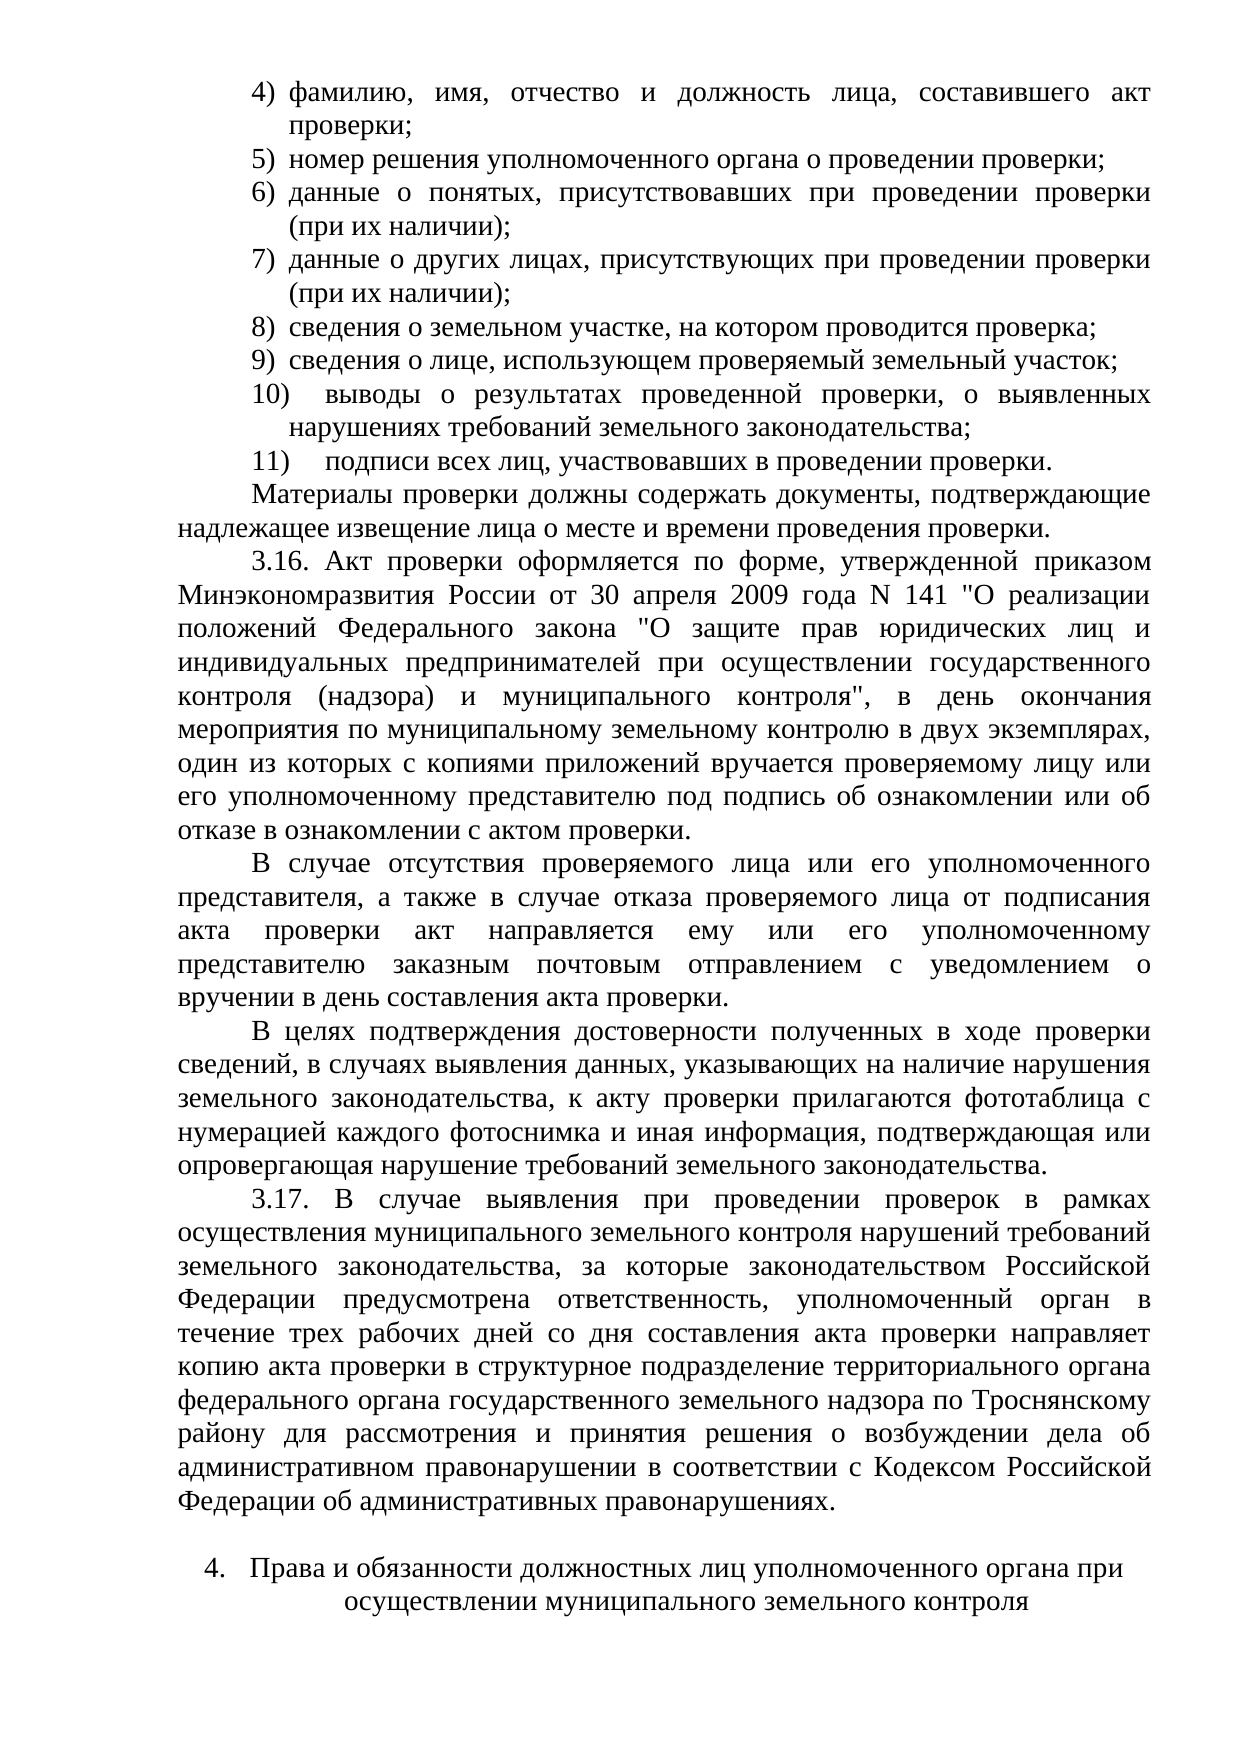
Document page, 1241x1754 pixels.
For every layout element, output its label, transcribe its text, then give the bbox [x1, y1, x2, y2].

list Права и обязанности должностных лиц уполномоченного органа при осуществлении муниципального земельного контроля [177, 1550, 1152, 1617]
text 3.16. Акт проверки оформляется по форме, утвержденной приказом Минэкономразвития России от 30 апреля 2009 года N 141 "О реализации положений Федерального закона "О защите прав юридических лиц и индивидуальных предпринимателей при осуществлении государственного контроля (надзора) и муниципального контроля", в день окончания мероприятия по муниципальному земельному контролю в двух экземплярах, один из которых с копиями приложений вручается проверяемому лицу или его уполномоченному представителю под подпись об ознакомлении или об отказе в ознакомлении с актом проверки. [177, 543, 1152, 845]
text В случае отсутствия проверяемого лица или его уполномоченного представителя, а также в случае отказа проверяемого лица от подписания акта проверки акт направляется ему или его уполномоченному представителю заказным почтовым отправлением с уведомлением о вручении в день составления акта проверки. [177, 845, 1152, 1013]
list данные о понятых, присутствовавших при проведении проверки (при их наличии); [251, 174, 1152, 242]
list фамилию, имя, отчество и должность лица, составившего акт проверки; [251, 74, 1152, 141]
list данные о других лицах, присутствующих при проведении проверки (при их наличии); [251, 242, 1152, 309]
text Материалы проверки должны содержать документы, подтверждающие надлежащее извещение лица о месте и времени проведения проверки. [177, 476, 1152, 543]
list сведения о лице, использующем проверяемый земельный участок; [251, 342, 1152, 376]
list номер решения уполномоченного органа о проведении проверки; [251, 141, 1152, 174]
list выводы о результатах проведенной проверки, о выявленных нарушениях требований земельного законодательства; [251, 376, 1152, 443]
text 3.17. В случае выявления при проведении проверок в рамках осуществления муниципального земельного контроля нарушений требований земельного законодательства, за которые законодательством Российской Федерации предусмотрена ответственность, уполномоченный орган в течение трех рабочих дней со дня составления акта проверки направляет копию акта проверки в структурное подразделение территориального органа федерального органа государственного земельного надзора по Троснянскому району для рассмотрения и принятия решения о возбуждении дела об административном правонарушении в соответствии с Кодексом Российской Федерации об административных правонарушениях. [177, 1181, 1152, 1516]
list подписи всех лиц, участвовавших в проведении проверки. [251, 443, 1152, 476]
text В целях подтверждения достоверности полученных в ходе проверки сведений, в случаях выявления данных, указывающих на наличие нарушения земельного законодательства, к акту проверки прилагаются фототаблица с нумерацией каждого фотоснимка и иная информация, подтверждающая или опровергающая нарушение требований земельного законодательства. [177, 1013, 1152, 1181]
list сведения о земельном участке, на котором проводится проверка; [251, 309, 1152, 342]
